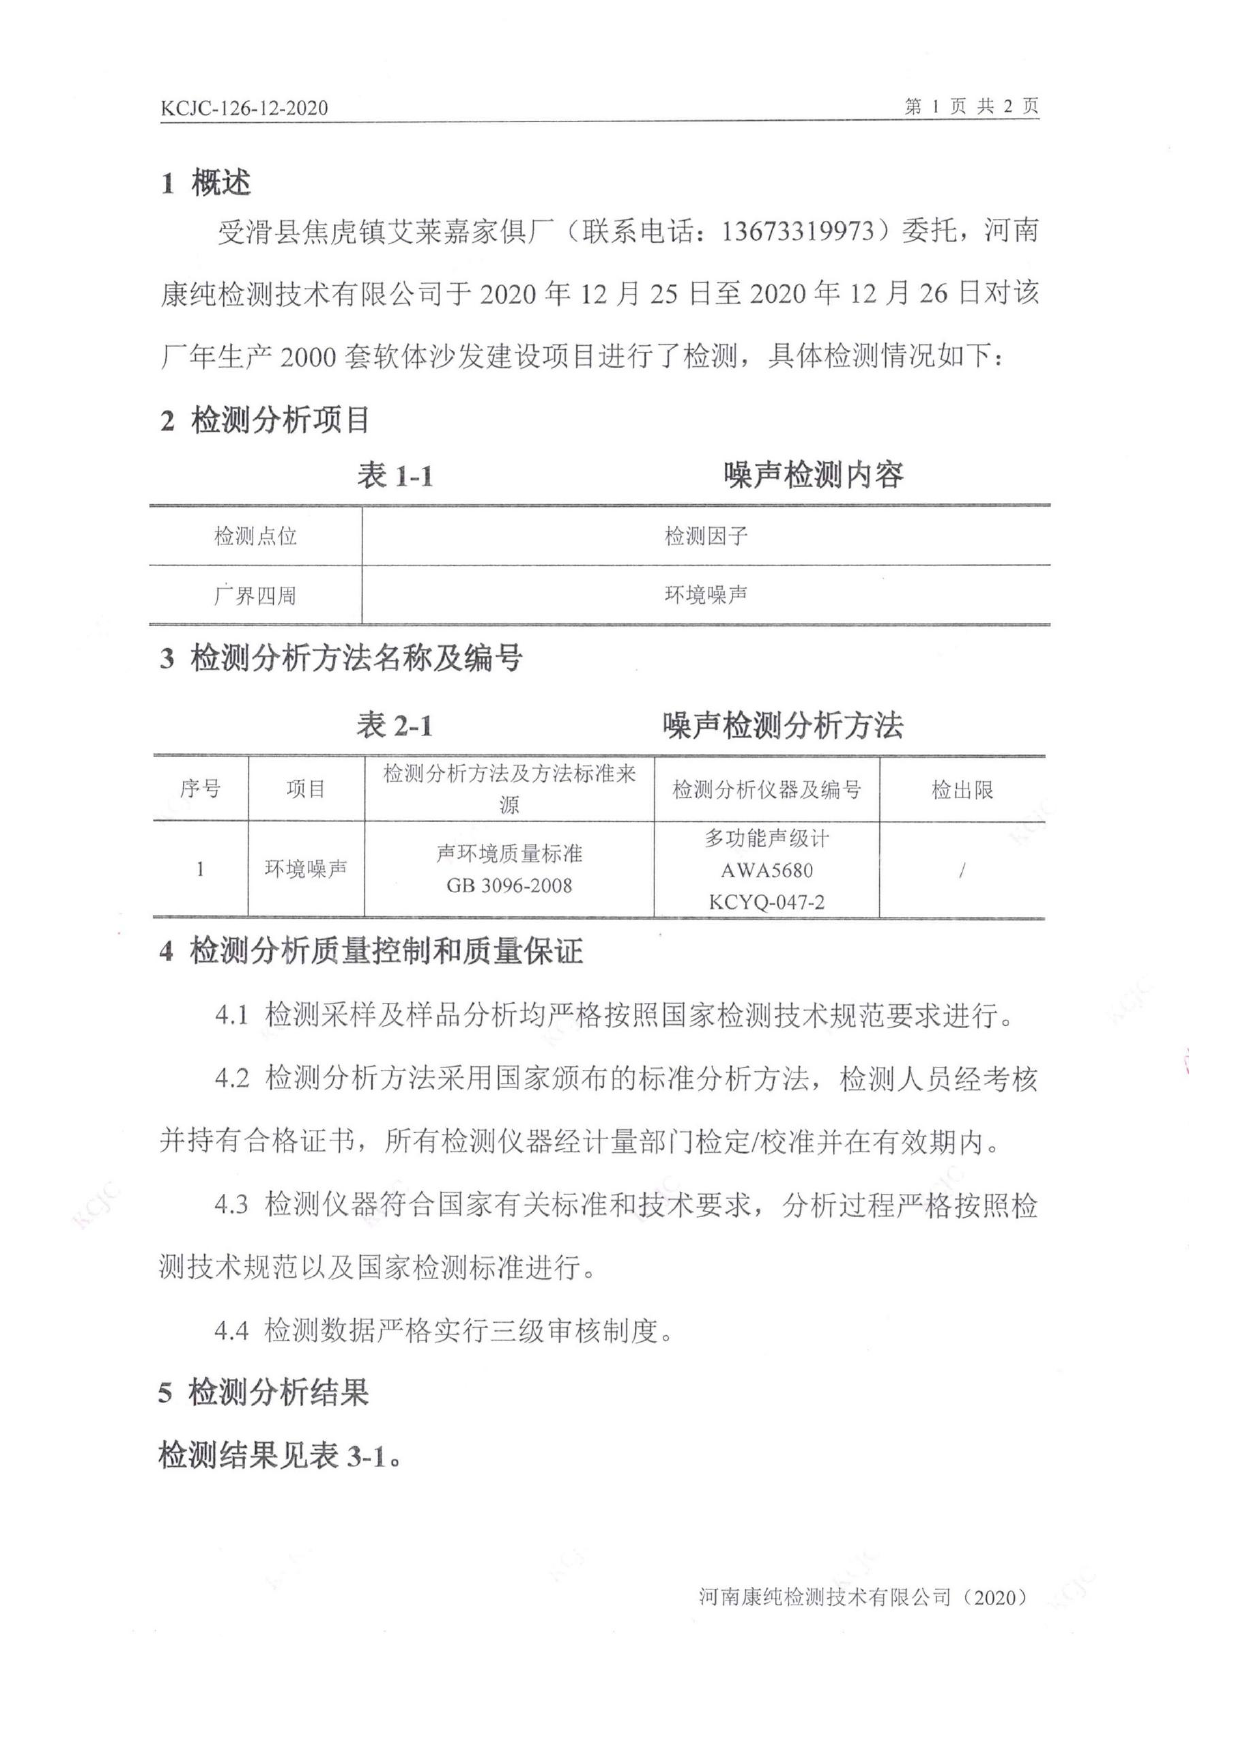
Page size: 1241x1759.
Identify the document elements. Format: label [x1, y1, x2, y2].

picture [70, 18, 1190, 1637]
